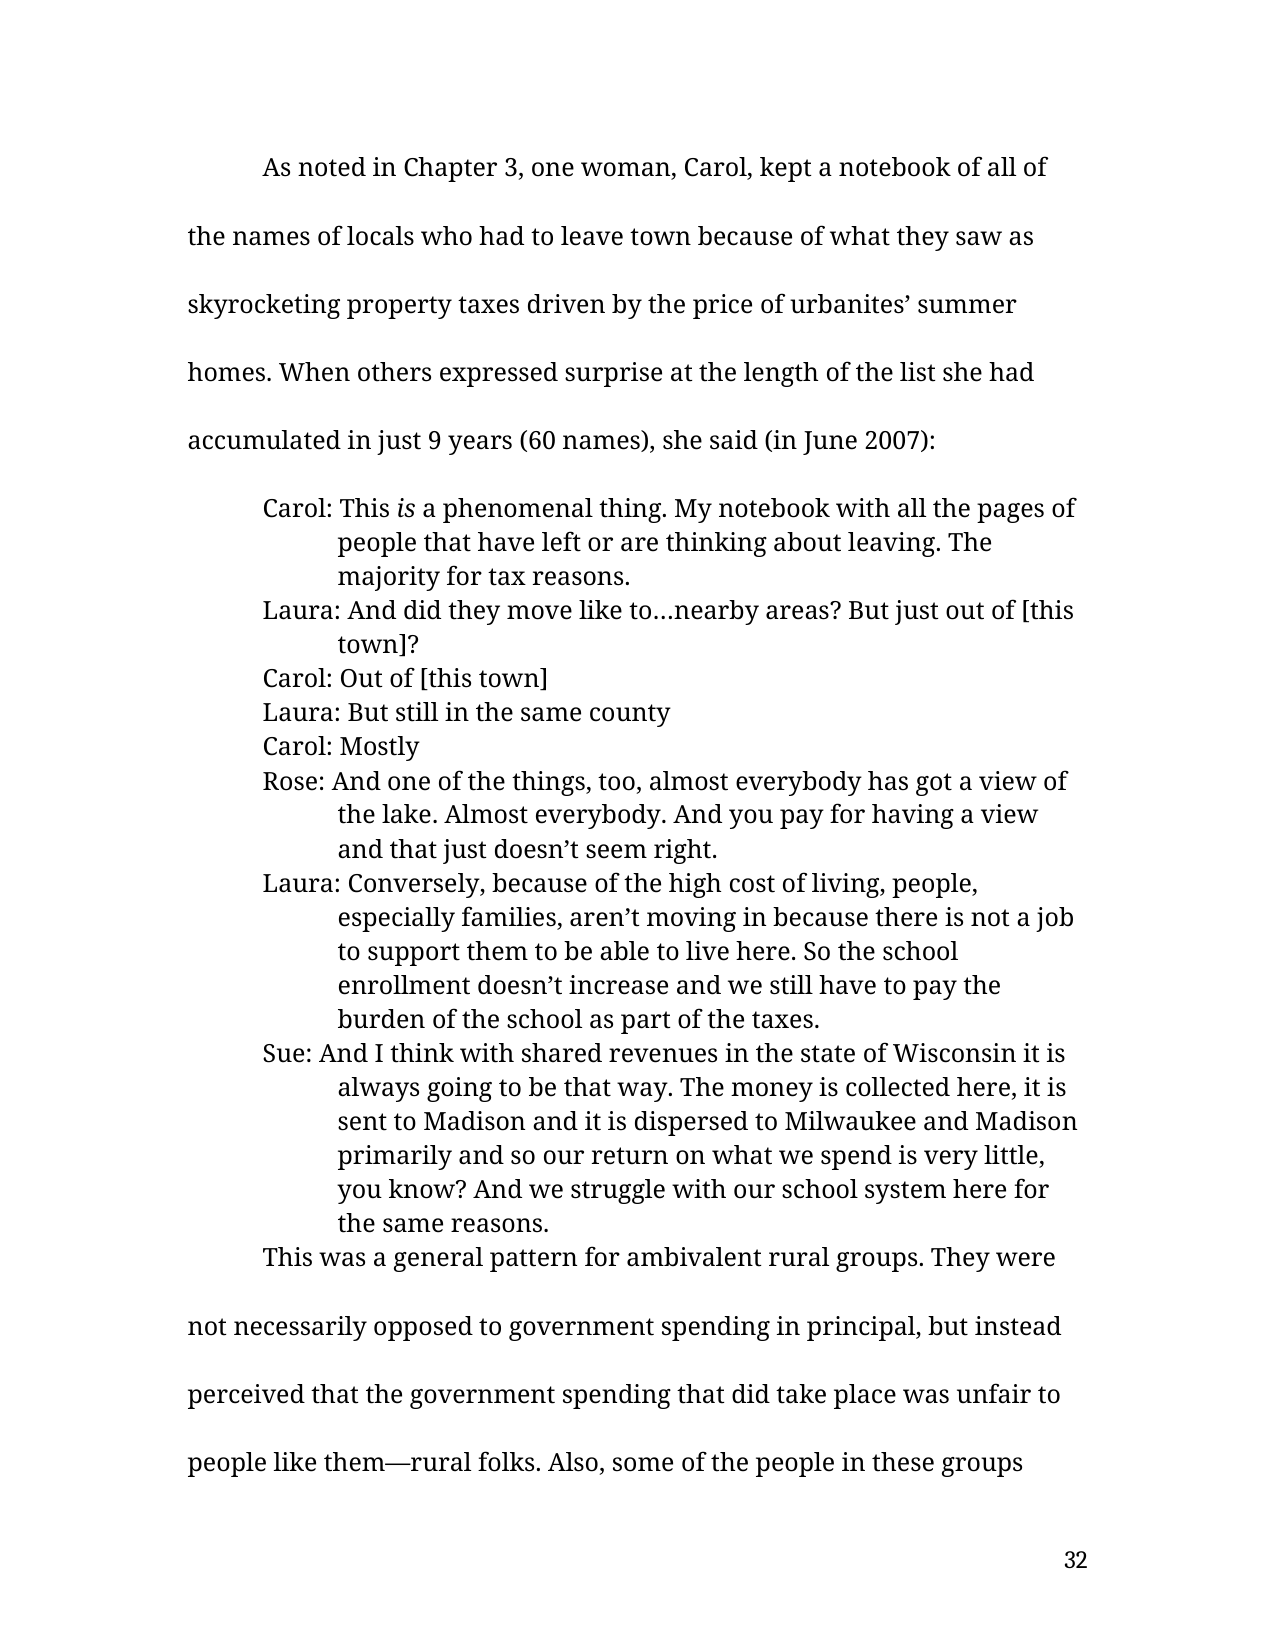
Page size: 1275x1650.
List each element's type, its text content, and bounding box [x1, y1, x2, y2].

text Carol: Out of [this town] [262, 661, 1087, 695]
text Laura: And did they move like to…nearby areas? But just out of [this town]? [262, 593, 1087, 661]
text Carol: This is a phenomenal thing. My notebook with all the pages of people that have left or are thinking about leaving. The majority for tax reasons. [262, 491, 1087, 593]
text Laura: Conversely, because of the high cost of living, people, especially families, aren’t moving in because there is not a job to support them to be able to live here. So the school enrollment doesn’t increase and we still have to pay the burden of the school as part of the taxes. [262, 865, 1087, 1036]
text As noted in Chapter 3, one woman, Carol, kept a notebook of all of the names of locals who had to leave town because of what they saw as skyrocketing property taxes driven by the price of urbanites’ summer homes. When others expressed surprise at the length of the list she had accumulated in just 9 years (60 names), she said (in June 2007): [187, 150, 1087, 457]
text Carol: Mostly [262, 729, 1087, 763]
text Rose: And one of the things, too, almost everybody has got a view of the lake. Almost everybody. And you pay for having a view and that just doesn’t seem right. [262, 763, 1087, 865]
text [187, 1240, 1087, 1478]
text Sue: And I think with shared revenues in the state of Wisconsin it is always going to be that way. The money is collected here, it is sent to Madison and it is dispersed to Milwaukee and Madison primarily and so our return on what we spend is very little, you know? And we struggle with our school system here for the same reasons. [262, 1036, 1087, 1240]
text Laura: But still in the same county [262, 695, 1087, 729]
